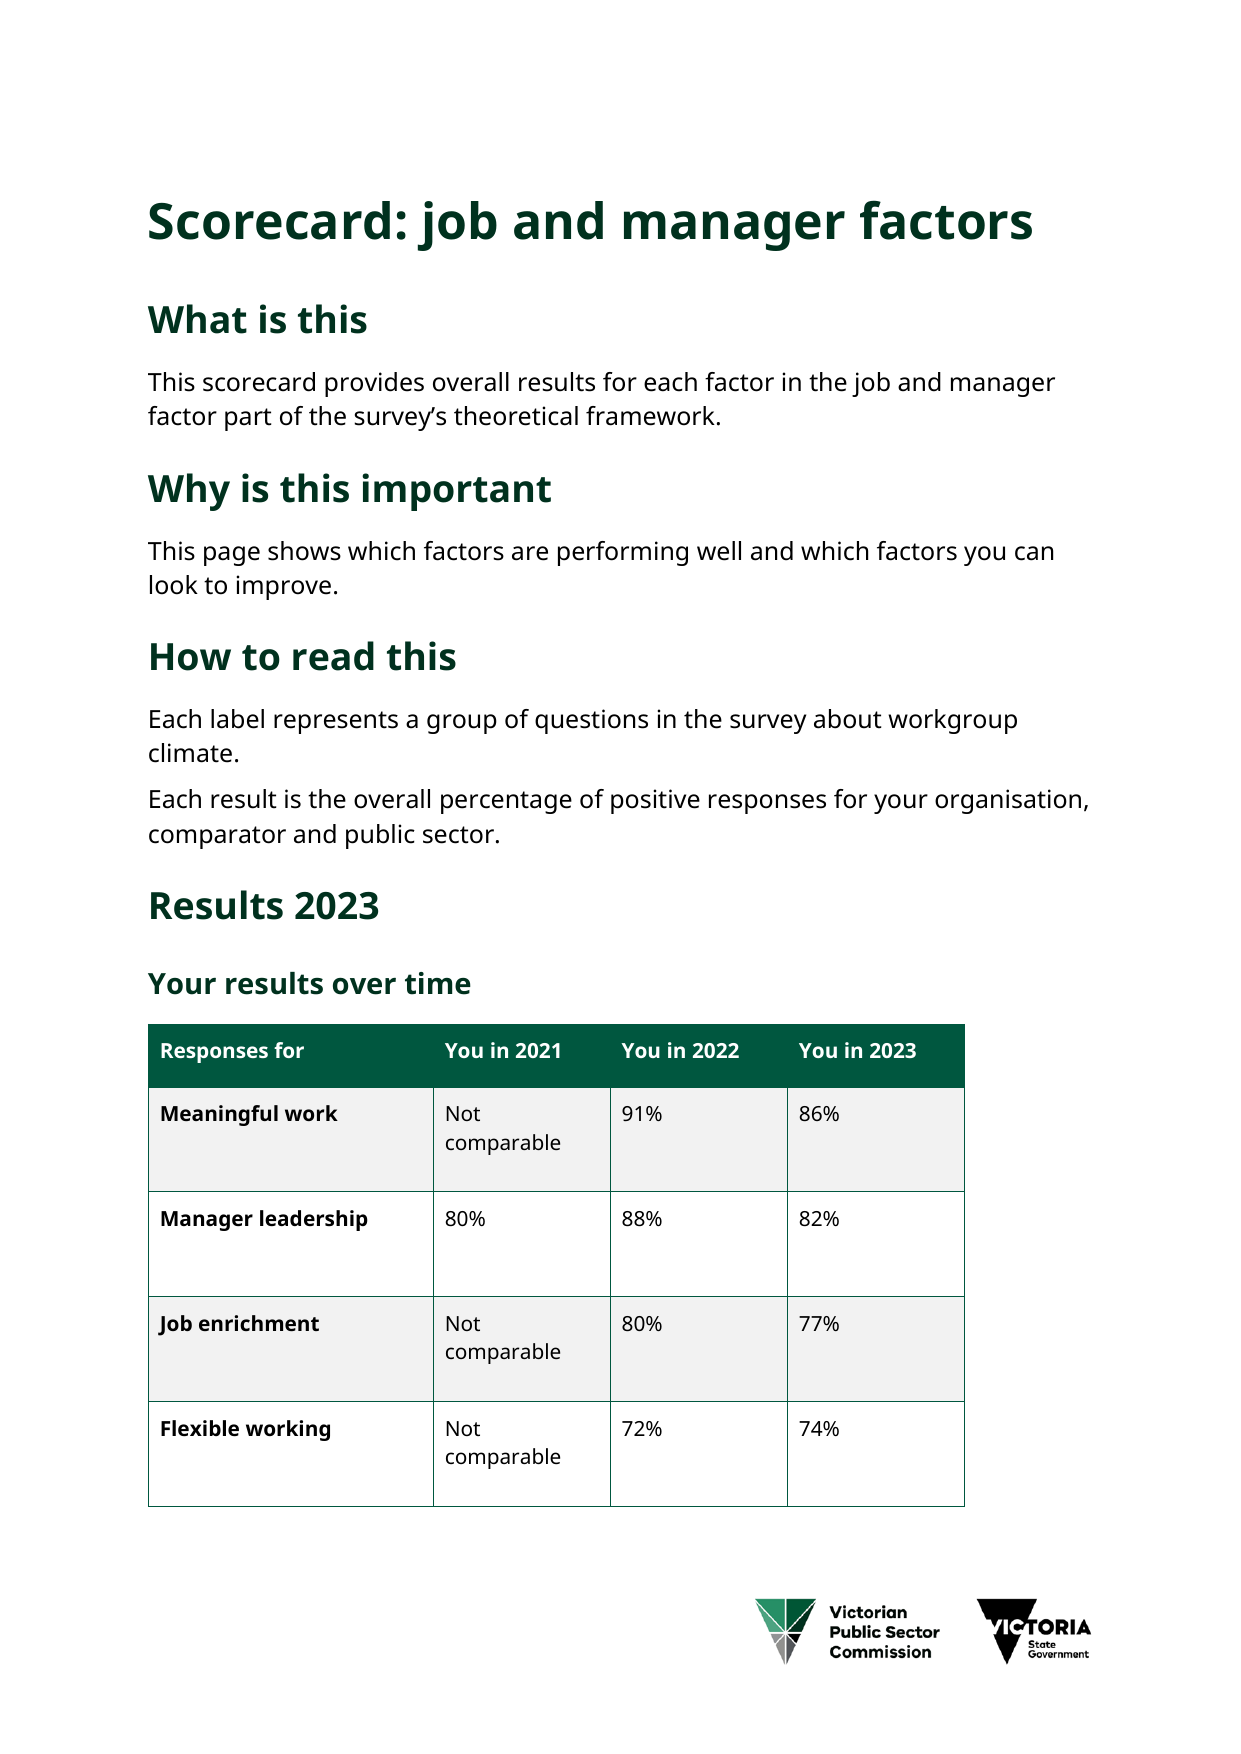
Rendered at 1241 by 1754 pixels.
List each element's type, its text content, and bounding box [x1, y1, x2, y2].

subtitle How to read this [148, 631, 1092, 682]
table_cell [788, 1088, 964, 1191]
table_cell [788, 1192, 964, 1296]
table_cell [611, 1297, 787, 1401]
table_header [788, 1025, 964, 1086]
text Each result is the overall percentage of positive responses for your organisation, comparator and public sector. [148, 782, 1092, 850]
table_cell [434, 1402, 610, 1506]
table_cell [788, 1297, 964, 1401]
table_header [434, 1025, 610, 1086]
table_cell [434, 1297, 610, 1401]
subtitle What is this [148, 294, 1092, 345]
picture [754, 1598, 1093, 1666]
text Each label represents a group of questions in the survey about workgroup climate. [148, 702, 1092, 770]
subtitle Your results over time [148, 963, 1092, 1003]
subtitle Scorecard: job and manager factors [148, 186, 1092, 254]
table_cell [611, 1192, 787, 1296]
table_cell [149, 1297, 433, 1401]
subtitle Why is this important [148, 462, 1092, 513]
text This scorecard provides overall results for each factor in the job and manager factor part of the survey’s theoretical framework. [148, 365, 1092, 433]
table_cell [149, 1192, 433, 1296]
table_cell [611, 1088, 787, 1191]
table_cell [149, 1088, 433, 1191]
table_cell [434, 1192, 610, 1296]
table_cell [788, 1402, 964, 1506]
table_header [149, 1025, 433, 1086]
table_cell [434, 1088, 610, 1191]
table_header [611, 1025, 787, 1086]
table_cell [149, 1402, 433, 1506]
text This page shows which factors are performing well and which factors you can look to improve. [148, 533, 1092, 601]
subtitle Results 2023 [148, 879, 1092, 931]
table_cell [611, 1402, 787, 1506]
